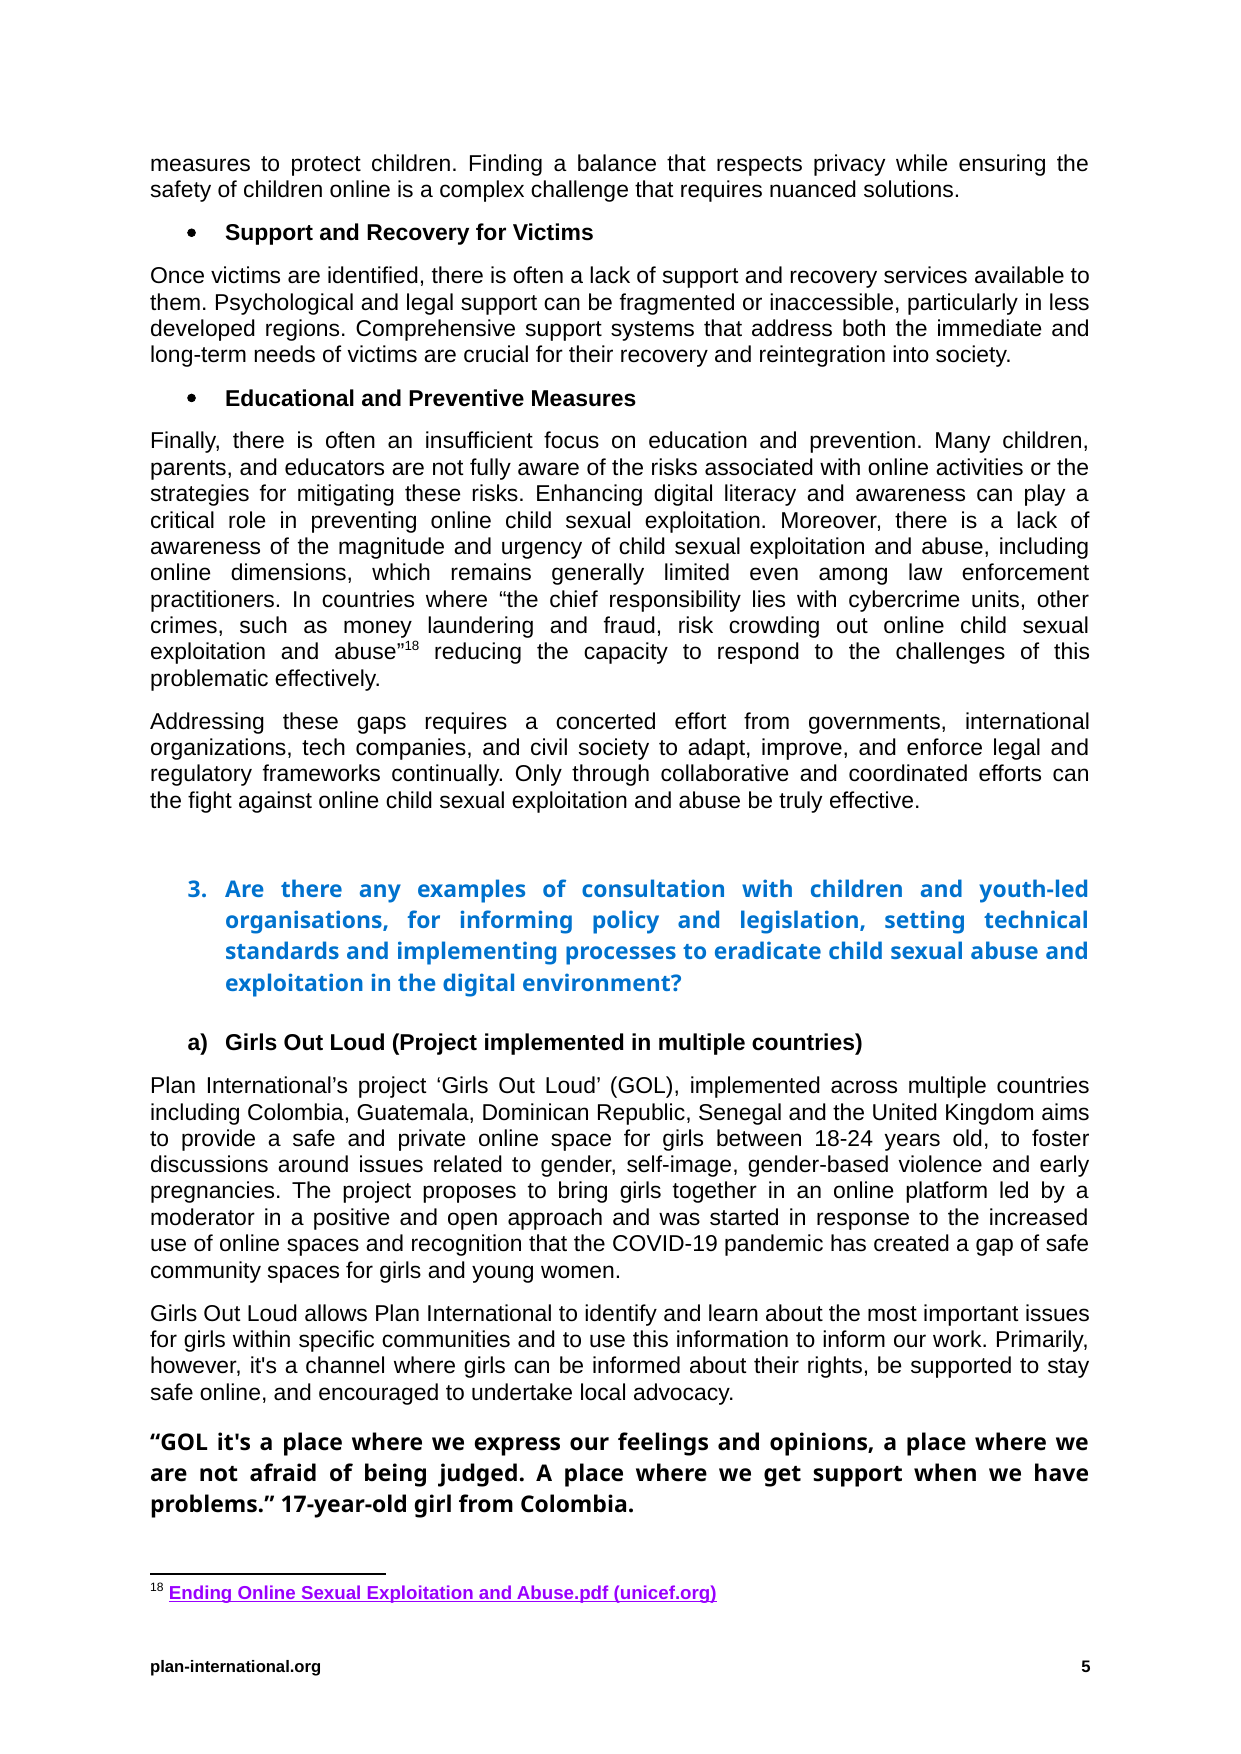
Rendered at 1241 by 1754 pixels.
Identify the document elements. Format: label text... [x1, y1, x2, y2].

text Girls Out Loud allows Plan International to identify and learn about the most important issues for girls within specific communities and to use this information to inform our work. Primarily, however, it's a channel where girls can be informed about their rights, be supported to stay safe online, and encouraged to undertake local advocacy. [150, 1299, 1090, 1405]
text Once victims are identified, there is often a lack of support and recovery services available to them. Psychological and legal support can be fragmented or inaccessible, particularly in less developed regions. Comprehensive support systems that address both the immediate and long-term needs of victims are crucial for their recovery and reintegration into society. [150, 262, 1090, 368]
list Support and Recovery for Victims [187, 219, 1090, 246]
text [150, 150, 1090, 203]
text Addressing these gaps requires a concerted effort from governments, international organizations, tech companies, and civil society to adapt, improve, and enforce legal and regulatory frameworks continually. Only through collaborative and coordinated efforts can the fight against online child sexual exploitation and abuse be truly effective. [150, 708, 1090, 813]
text Finally, there is often an insufficient focus on education and prevention. Many children, parents, and educators are not fully aware of the risks associated with online activities or the strategies for mitigating these risks. Enhancing digital literacy and awareness can play a critical role in preventing online child sexual exploitation. Moreover, there is a lack of awareness of the magnitude and urgency of child sexual exploitation and abuse, including online dimensions, which remains generally limited even among law enforcement practitioners. In countries where “the chief responsibility lies with cybercrime units, other crimes, such as money laundering and fraud, risk crowding out online child sexual exploitation and abuse” reducing the capacity to respond to the challenges of this problematic effectively. [150, 427, 1090, 691]
text “GOL it's a place where we express our feelings and opinions, a place where we are not afraid of being judged. A place where we get support when we have problems.” 17-year-old girl from Colombia. [150, 1426, 1090, 1519]
list Educational and Preventive Measures [187, 384, 1090, 411]
list Girls Out Loud (Project implemented in multiple countries) [187, 1029, 1090, 1055]
list Are there any examples of consultation with children and youth-led organisations, for informing policy and legislation, setting technical standards and implementing processes to eradicate child sexual abuse and exploitation in the digital environment? [187, 873, 1090, 998]
text Plan International’s project ‘Girls Out Loud’ (GOL), implemented across multiple countries including Colombia, Guatemala, Dominican Republic, Senegal and the United Kingdom aims to provide a safe and private online space for girls between 18-24 years old, to foster discussions around issues related to gender, self-image, gender-based violence and early pregnancies. The project proposes to bring girls together in an online platform led by a moderator in a positive and open approach and was started in response to the increased use of online spaces and recognition that the COVID-19 pandemic has created a gap of safe community spaces for girls and young women. [150, 1072, 1090, 1283]
